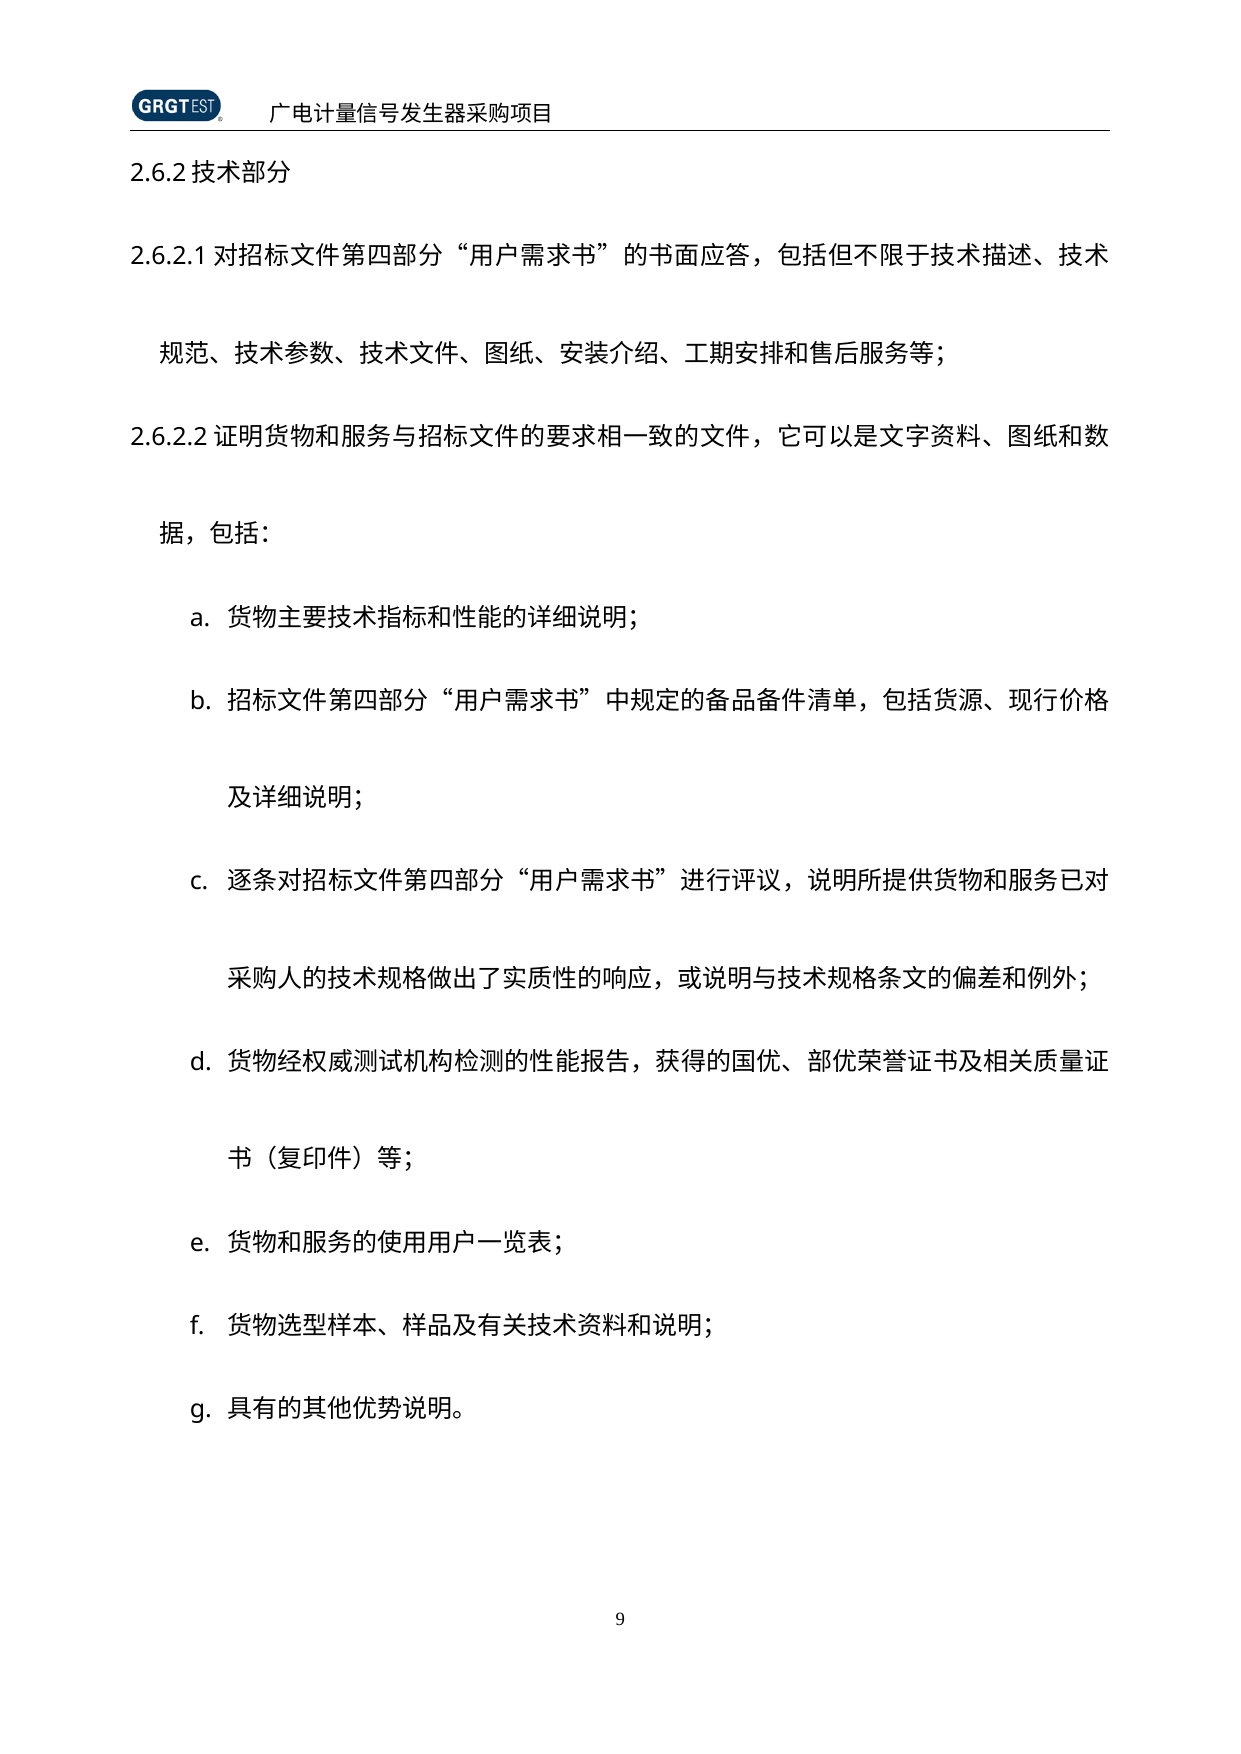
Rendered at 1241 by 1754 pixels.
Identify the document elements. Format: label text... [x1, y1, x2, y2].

text 2.6.2技术部分 [130, 138, 1110, 203]
text 2.6.2.2证明货物和服务与招标文件的要求相一致的文件，它可以是文字资料、图纸和数据，包括： [130, 402, 1110, 564]
list 逐条对招标文件第四部分“用户需求书”进行评议，说明所提供货物和服务已对采购人的技术规格做出了实质性的响应，或说明与技术规格条文的偏差和例外； [189, 846, 1110, 1009]
list 具有的其他优势说明。 [189, 1374, 1110, 1439]
text 2.6.2.1对招标文件第四部分“用户需求书”的书面应答，包括但不限于技术描述、技术规范、技术参数、技术文件、图纸、安装介绍、工期安排和售后服务等； [130, 221, 1110, 384]
picture [129, 88, 224, 122]
list 货物经权威测试机构检测的性能报告，获得的国优、部优荣誉证书及相关质量证书（复印件）等； [189, 1027, 1110, 1189]
list 货物和服务的使用用户一览表； [189, 1208, 1110, 1273]
list 招标文件第四部分“用户需求书”中规定的备品备件清单，包括货源、现行价格及详细说明； [189, 666, 1110, 828]
list 货物主要技术指标和性能的详细说明； [189, 583, 1110, 648]
list 货物选型样本、样品及有关技术资料和说明； [189, 1291, 1110, 1356]
